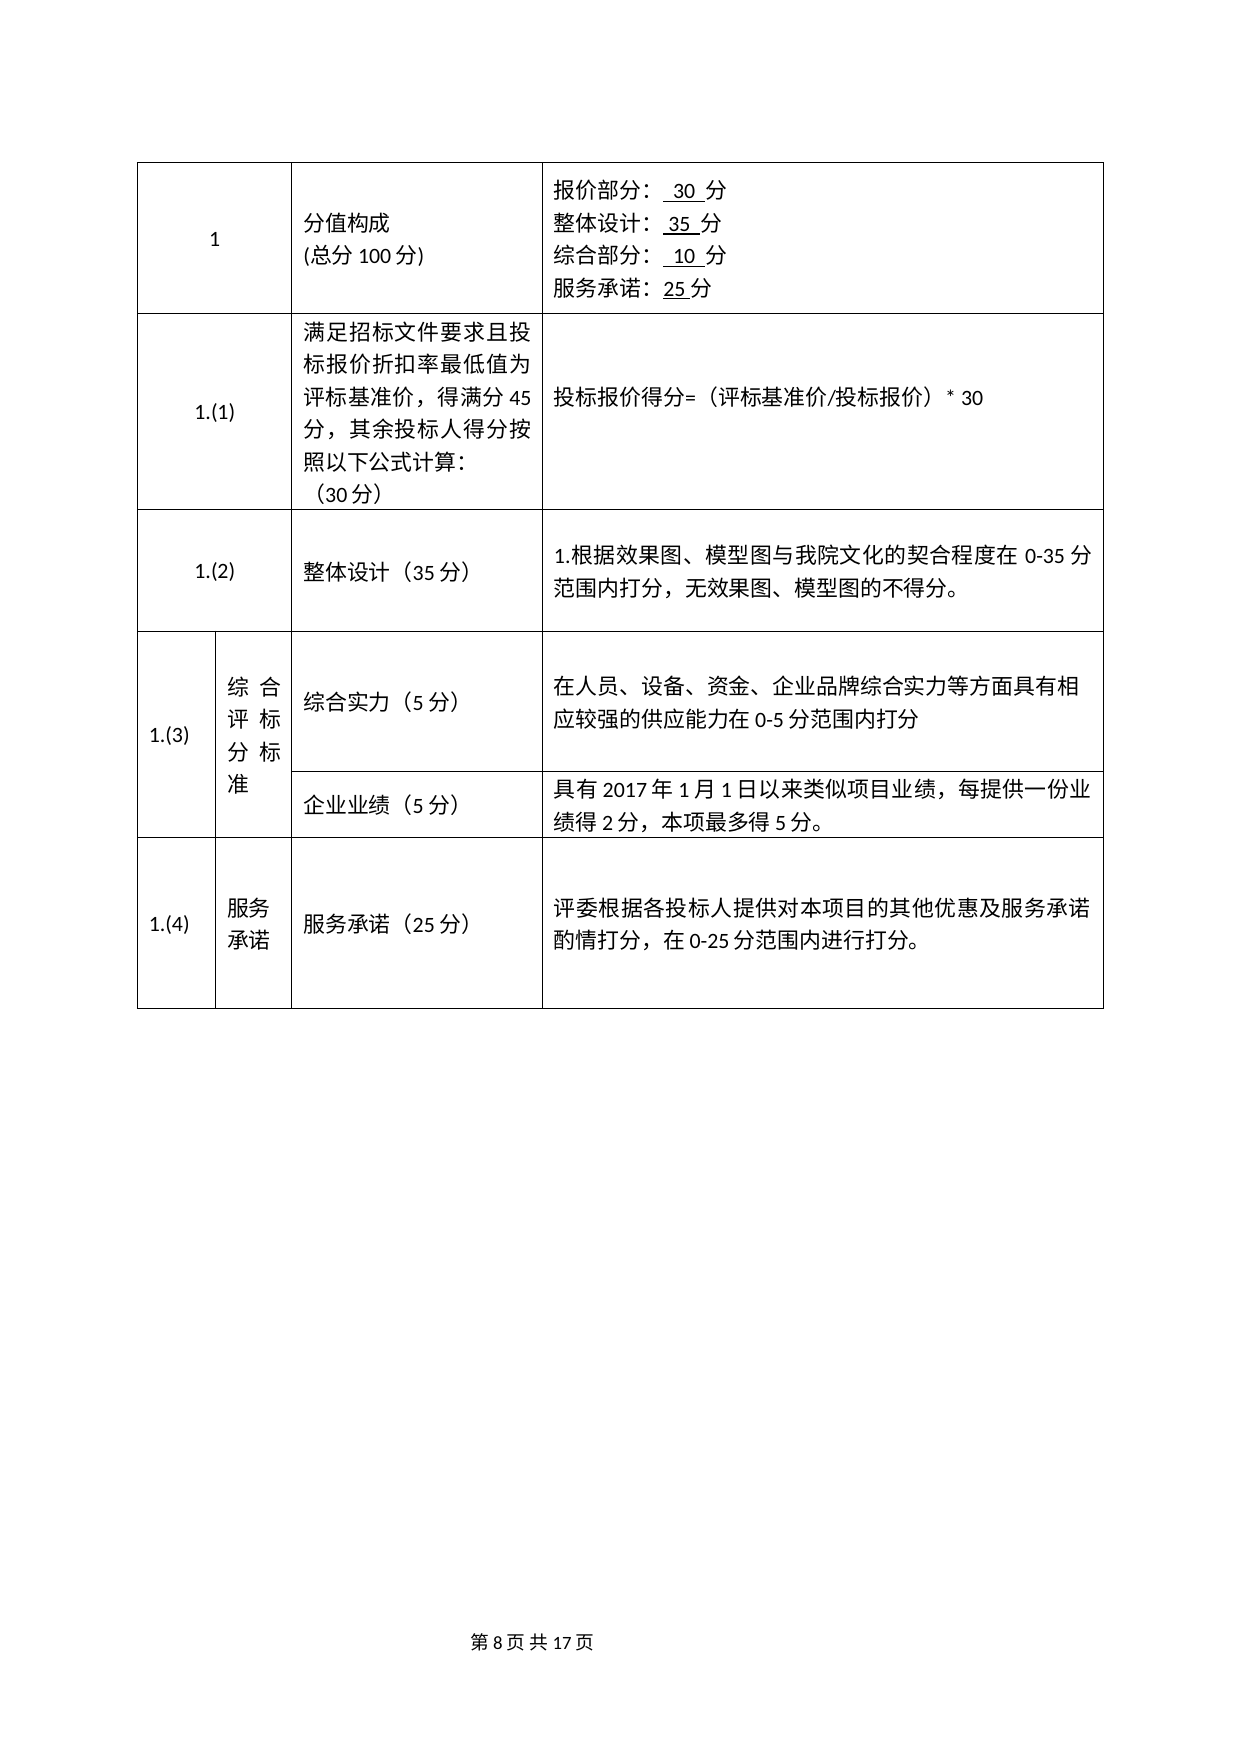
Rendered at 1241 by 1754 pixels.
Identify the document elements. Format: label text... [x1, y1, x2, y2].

table_cell 综合评标分标准 [216, 632, 291, 837]
table_cell 评委根据各投标人提供对本项目的其他优惠及服务承诺酌情打分，在0-25分范围内进行打分。 [543, 838, 1103, 1008]
table_cell 1 [138, 163, 291, 313]
table_cell 1.(4) [138, 838, 215, 1008]
table_cell 整体设计（35分） [292, 510, 542, 631]
table_cell 报价部分： 30 分 整体设计： 35 分 综合部分： 10 分 服务承诺：25 分 [543, 163, 1103, 313]
table_cell 分值构成 (总分100分) [292, 163, 542, 313]
table_cell 满足招标文件要求且投标报价折扣率最低值为评标基准价，得满分45分，其余投标人得分按照以下公式计算： （30分） [292, 314, 542, 509]
table_cell 在人员、设备、资金、企业品牌综合实力等方面具有相应较强的供应能力在0-5分范围内打分 [543, 632, 1103, 771]
table_cell 服务 承诺 [216, 838, 291, 1008]
table_cell 1.(1) [138, 314, 291, 509]
table_cell 投标报价得分=（评标基准价/投标报价）* 30 [543, 314, 1103, 509]
table_cell 1.根据效果图、模型图与我院文化的契合程度在0-35分范围内打分，无效果图、模型图的不得分。 [543, 510, 1103, 631]
table_cell 企业业绩（5分） [292, 772, 542, 837]
table_cell 综合实力（5分） [292, 632, 542, 771]
table_cell 服务承诺（25分） [292, 838, 542, 1008]
table_cell 1.(2) [138, 510, 291, 631]
table_cell 具有2017年1月1日以来类似项目业绩，每提供一份业绩得2分，本项最多得5分。 [543, 772, 1103, 837]
table_cell 1.(3) [138, 632, 215, 837]
